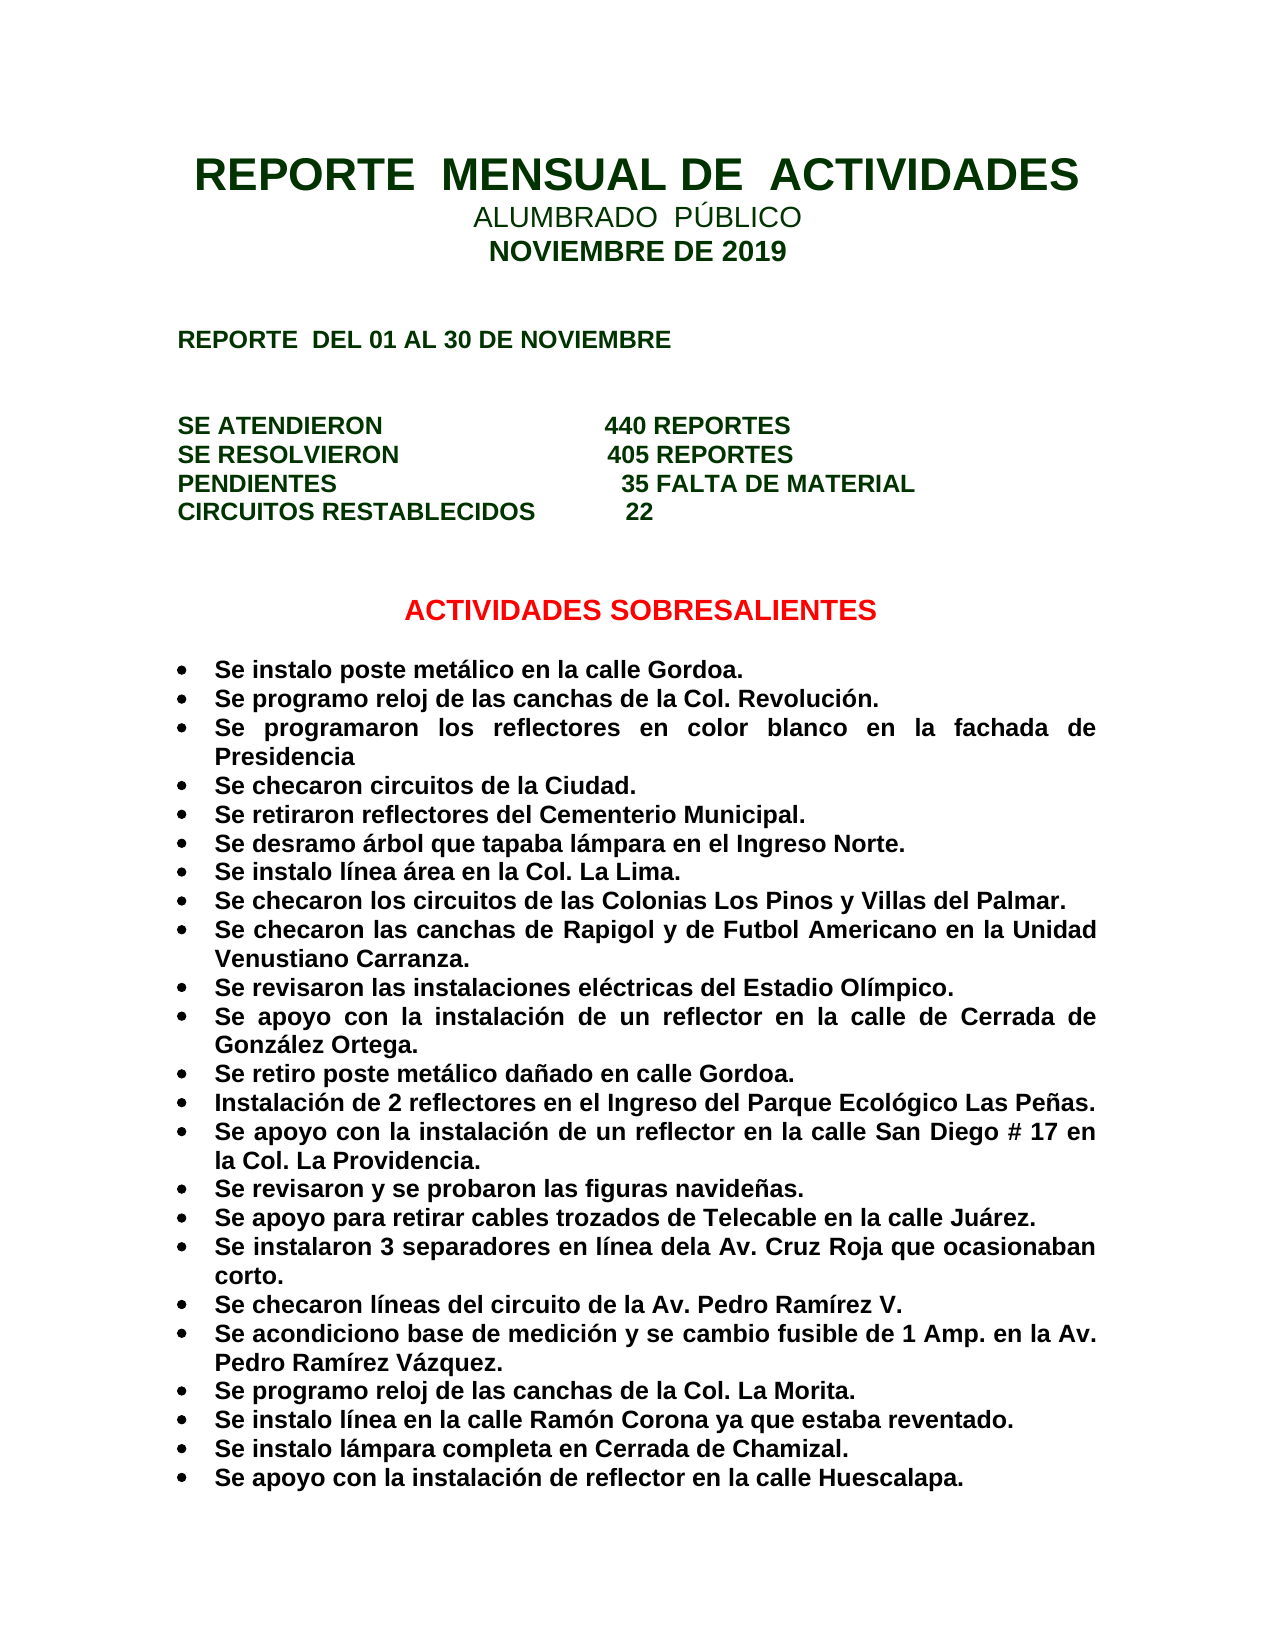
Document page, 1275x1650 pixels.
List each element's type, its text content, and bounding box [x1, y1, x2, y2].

list Se checaron líneas del circuito de la Av. Pedro Ramírez V. [177, 1290, 1098, 1319]
text REPORTE MENSUAL DE ACTIVIDADES ALUMBRADO PÚBLICO [177, 148, 1098, 234]
list Se retiraron reflectores del Cementerio Municipal. [177, 800, 1098, 828]
text REPORTE DEL 01 AL 30 DE NOVIEMBRE [177, 325, 1098, 354]
list Se acondiciono base de medición y se cambio fusible de 1 Amp. en la Av. Pedro Ramírez Vázquez. [177, 1319, 1098, 1376]
list Se instalo poste metálico en la calle Gordoa. [177, 656, 1098, 684]
text ACTIVIDADES SOBRESALIENTES [183, 593, 1098, 627]
list Se instalaron 3 separadores en línea dela Av. Cruz Roja que ocasionaban corto. [177, 1232, 1098, 1290]
list Se checaron los circuitos de las Colonias Los Pinos y Villas del Palmar. [177, 886, 1098, 915]
list Se programo reloj de las canchas de la Col. Revolución. [177, 684, 1098, 713]
list Se apoyo con la instalación de reflector en la calle Huescalapa. [177, 1463, 1098, 1492]
list Se desramo árbol que tapaba lámpara en el Ingreso Norte. [177, 828, 1098, 857]
list Se checaron las canchas de Rapigol y de Futbol Americano en la Unidad Venustiano Carranza. [177, 915, 1098, 973]
list Se instalo línea en la calle Ramón Corona ya que estaba reventado. [177, 1405, 1098, 1434]
text PENDIENTES 35 FALTA DE MATERIAL [177, 469, 1098, 497]
list Se programaron los reflectores en color blanco en la fachada de Presidencia [177, 713, 1098, 771]
text NOVIEMBRE DE 2019 [177, 234, 1098, 267]
list Se revisaron y se probaron las figuras navideñas. [177, 1174, 1098, 1203]
list Se programo reloj de las canchas de la Col. La Morita. [177, 1376, 1098, 1405]
text CIRCUITOS RESTABLECIDOS 22 [177, 497, 1098, 526]
list Se checaron circuitos de la Ciudad. [177, 771, 1098, 800]
list Se revisaron las instalaciones eléctricas del Estadio Olímpico. [177, 973, 1098, 1002]
list Se apoyo para retirar cables trozados de Telecable en la calle Juárez. [177, 1203, 1098, 1232]
text SE ATENDIERON 440 REPORTES [177, 411, 1098, 440]
list Se instalo línea área en la Col. La Lima. [177, 857, 1098, 886]
list Se apoyo con la instalación de un reflector en la calle de Cerrada de González Ortega. [177, 1002, 1098, 1059]
list Se retiro poste metálico dañado en calle Gordoa. [177, 1059, 1098, 1088]
list Se instalo lámpara completa en Cerrada de Chamizal. [177, 1434, 1098, 1463]
list Instalación de 2 reflectores en el Ingreso del Parque Ecológico Las Peñas. [177, 1088, 1098, 1117]
list Se apoyo con la instalación de un reflector en la calle San Diego # 17 en la Col. La Providencia. [177, 1117, 1098, 1174]
text SE RESOLVIERON 405 REPORTES [177, 440, 1098, 469]
